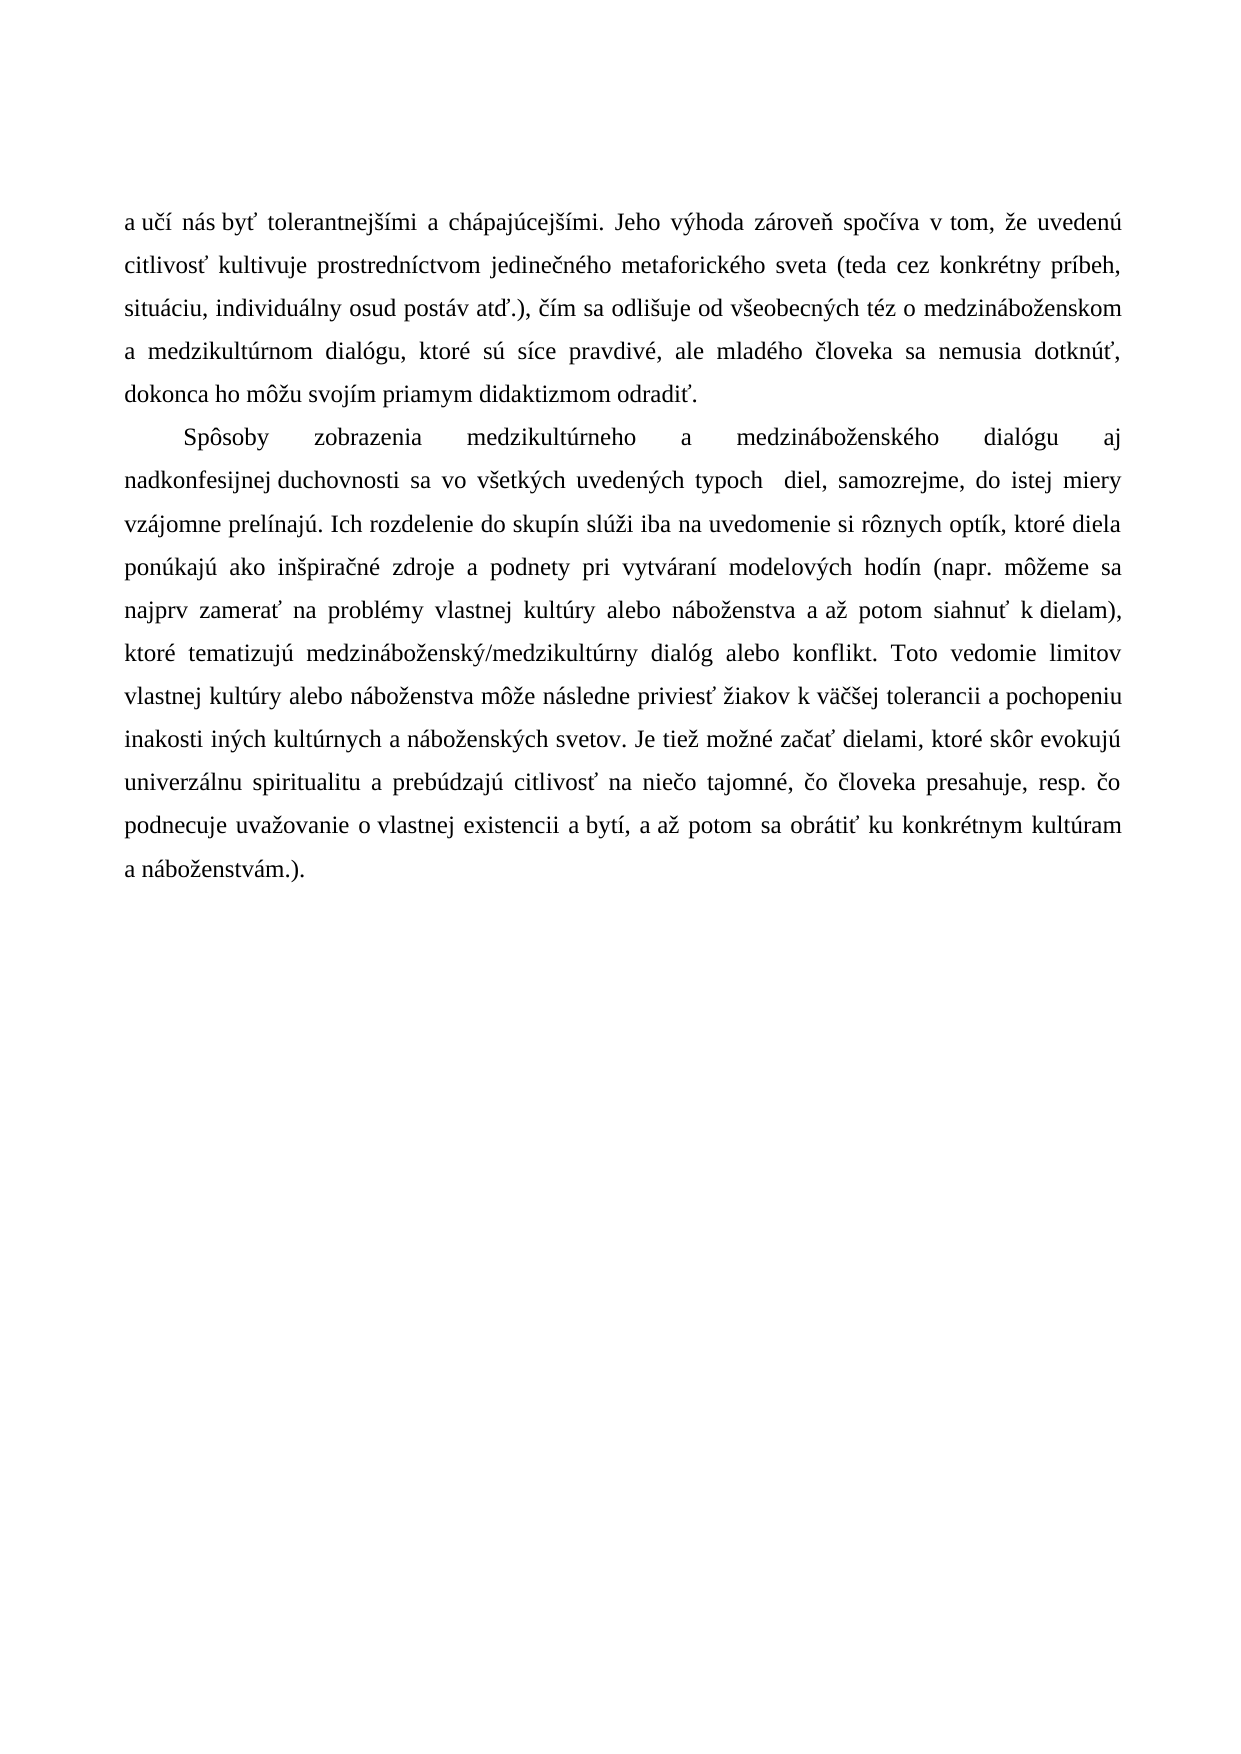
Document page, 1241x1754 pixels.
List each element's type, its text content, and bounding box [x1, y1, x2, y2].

text Spôsoby zobrazenia medzikultúrneho a medzináboženského dialógu aj nadkonfesijnej duchovnosti sa vo všetkých uvedených typoch diel, samozrejme, do istej miery vzájomne prelínajú. Ich rozdelenie do skupín slúži iba na uvedomenie si rôznych optík, ktoré diela ponúkajú ako inšpiračné zdroje a podnety pri vytváraní modelových hodín (napr. môžeme sa najprv zamerať na problémy vlastnej kultúry alebo náboženstva a až potom siahnuť k dielam), ktoré tematizujú medzináboženský/medzikultúrny dialóg alebo konflikt. Toto vedomie limitov vlastnej kultúry alebo náboženstva môže následne priviesť žiakov k väčšej tolerancii a pochopeniu inakosti iných kultúrnych a náboženských svetov. Je tiež možné začať dielami, ktoré skôr evokujú univerzálnu spiritualitu a prebúdzajú citlivosť na niečo tajomné, čo človeka presahuje, resp. čo podnecuje uvažovanie o vlastnej existencii a bytí, a až potom sa obrátiť ku konkrétnym kultúram a náboženstvám.). [124, 422, 1122, 882]
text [124, 207, 1122, 408]
